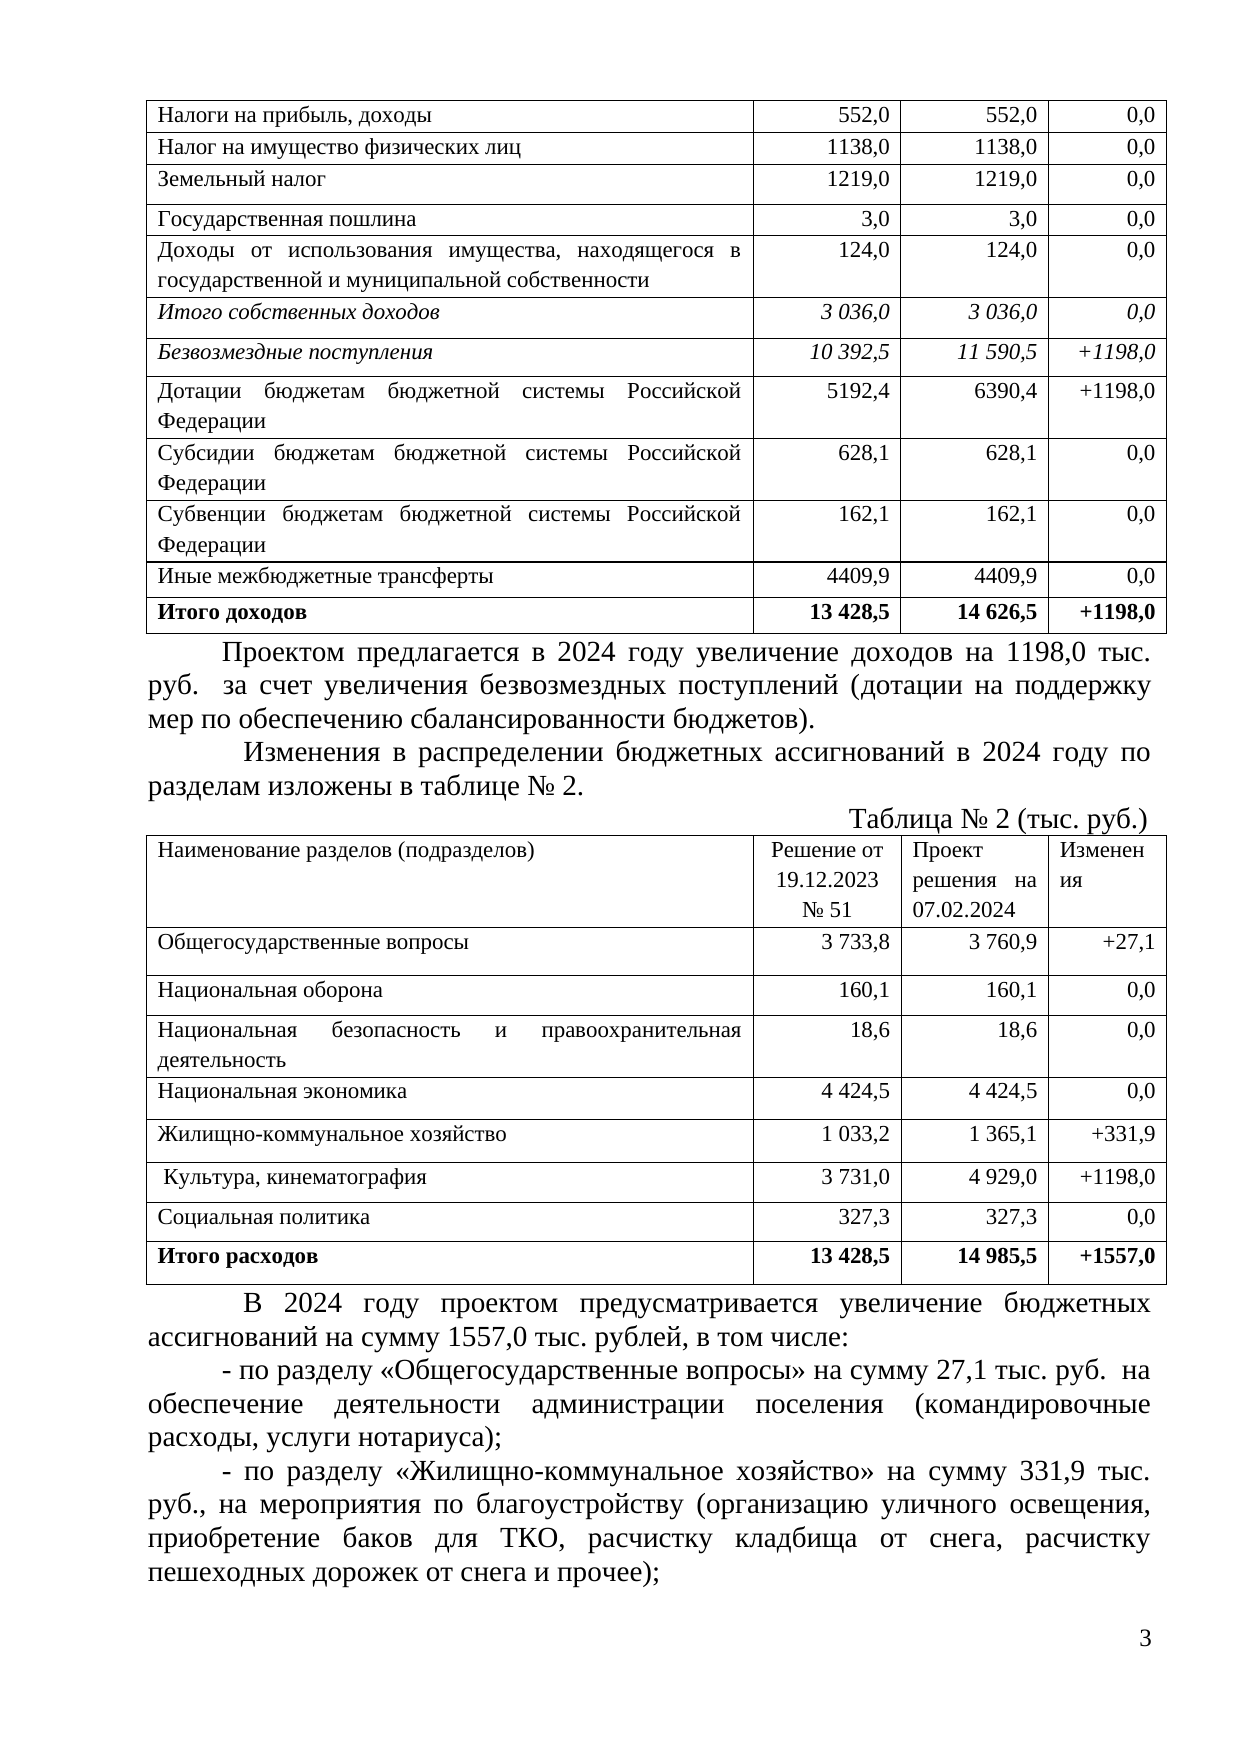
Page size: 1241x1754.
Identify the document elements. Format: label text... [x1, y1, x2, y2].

table_cell Итого доходов [147, 598, 753, 633]
table_cell Налоги на прибыль, доходы [147, 101, 753, 132]
table_cell 162,1 [901, 501, 1048, 561]
table_cell 3 036,0 [901, 298, 1048, 337]
table_cell +1557,0 [1049, 1242, 1166, 1284]
table_cell 552,0 [901, 101, 1048, 132]
table_cell 4 929,0 [902, 1163, 1048, 1202]
table_cell 327,3 [902, 1203, 1048, 1241]
table_cell +1198,0 [1049, 1163, 1166, 1202]
table_cell 18,6 [902, 1016, 1048, 1077]
table_cell 0,0 [1049, 298, 1166, 337]
table_cell 124,0 [754, 236, 900, 297]
table_cell +27,1 [1049, 928, 1166, 975]
table_cell 160,1 [754, 976, 901, 1015]
table_cell 0,0 [1049, 563, 1166, 597]
text Проектом предлагается в 2024 году увеличение доходов на 1198,0 тыс. руб. за счет увеличения безвозмездных поступлений (дотации на поддержку мер по обеспечению сбалансированности бюджетов). [148, 634, 1152, 734]
table_cell Итого собственных доходов [147, 298, 753, 337]
table_cell 13 428,5 [754, 598, 900, 633]
table_cell +1198,0 [1049, 598, 1166, 633]
table_cell Общегосударственные вопросы [147, 928, 753, 975]
table_cell Земельный налог [147, 165, 753, 204]
table_cell Дотации бюджетам бюджетной системы Российской Федерации [147, 377, 753, 438]
table_cell 327,3 [754, 1203, 901, 1241]
table_cell Субсидии бюджетам бюджетной системы Российской Федерации [147, 439, 753, 499]
table_cell 160,1 [902, 976, 1048, 1015]
table_cell 0,0 [1049, 1078, 1166, 1119]
table_cell 6390,4 [901, 377, 1048, 438]
table_cell 4 424,5 [902, 1078, 1048, 1119]
table_cell +331,9 [1049, 1120, 1166, 1162]
table_cell 3 036,0 [754, 298, 900, 337]
table_cell 1138,0 [754, 133, 900, 164]
table_cell Доходы от использования имущества, находящегося в государственной и муниципальной собственности [147, 236, 753, 297]
text Изменения в распределении бюджетных ассигнований в 2024 году по разделам изложены в таблице № 2. [148, 734, 1152, 802]
table_header Проект решения на 07.02.2024 [902, 836, 1048, 927]
table_cell Национальная оборона [147, 976, 753, 1015]
table_cell 0,0 [1049, 236, 1166, 297]
table_cell 0,0 [1049, 439, 1166, 499]
table_cell 11 590,5 [901, 339, 1048, 376]
table_cell 0,0 [1049, 976, 1166, 1015]
table_cell 0,0 [1049, 101, 1166, 132]
table_cell 18,6 [754, 1016, 901, 1077]
table_cell Безвозмездные поступления [147, 339, 753, 376]
table_cell +1198,0 [1049, 377, 1166, 438]
table_cell 10 392,5 [754, 339, 900, 376]
table_cell Культура, кинематография [147, 1163, 753, 1202]
table_cell 14 985,5 [902, 1242, 1048, 1284]
text В 2024 году проектом предусматривается увеличение бюджетных ассигнований на сумму 1557,0 тыс. рублей, в том числе: [148, 1285, 1152, 1352]
table_cell 0,0 [1049, 165, 1166, 204]
table_cell 0,0 [1049, 205, 1166, 235]
table_header Изменения [1049, 836, 1166, 927]
table_cell 3 733,8 [754, 928, 901, 975]
table_cell Субвенции бюджетам бюджетной системы Российской Федерации [147, 501, 753, 561]
table_cell Иные межбюджетные трансферты [147, 563, 753, 597]
table_cell +1198,0 [1049, 339, 1166, 376]
table_cell 0,0 [1049, 133, 1166, 164]
table_cell 1 033,2 [754, 1120, 901, 1162]
table_cell 1138,0 [901, 133, 1048, 164]
table_cell 4409,9 [901, 563, 1048, 597]
table_cell 628,1 [754, 439, 900, 499]
table_cell 0,0 [1049, 501, 1166, 561]
table_cell Итого расходов [147, 1242, 753, 1284]
table_cell 5192,4 [754, 377, 900, 438]
table_cell 4409,9 [754, 563, 900, 597]
table_cell 552,0 [754, 101, 900, 132]
table_header Решение от 19.12.2023 № 51 [754, 836, 901, 927]
table_cell Социальная политика [147, 1203, 753, 1241]
text - по разделу «Жилищно-коммунальное хозяйство» на сумму 331,9 тыс. руб., на мероприятия по благоустройству (организацию уличного освещения, приобретение баков для ТКО, расчистку кладбища от снега, расчистку пешеходных дорожек от снега и прочее); [148, 1453, 1152, 1587]
table_cell Налог на имущество физических лиц [147, 133, 753, 164]
table_cell Жилищно-коммунальное хозяйство [147, 1120, 753, 1162]
table_cell Национальная экономика [147, 1078, 753, 1119]
table_cell 162,1 [754, 501, 900, 561]
text - по разделу «Общегосударственные вопросы» на сумму 27,1 тыс. руб. на обеспечение деятельности администрации поселения (командировочные расходы, услуги нотариуса); [148, 1352, 1152, 1453]
table_cell 4 424,5 [754, 1078, 901, 1119]
table_cell Национальная безопасность и правоохранительная деятельность [147, 1016, 753, 1077]
table_cell 1219,0 [754, 165, 900, 204]
table_cell 3,0 [754, 205, 900, 235]
table_cell 0,0 [1049, 1203, 1166, 1241]
table_cell Государственная пошлина [147, 205, 753, 235]
table_cell 0,0 [1049, 1016, 1166, 1077]
table_cell 1 365,1 [902, 1120, 1048, 1162]
table_cell 3 731,0 [754, 1163, 901, 1202]
text Таблица № 2 (тыс. руб.) [148, 802, 1152, 835]
table_cell 3 760,9 [902, 928, 1048, 975]
table_cell 13 428,5 [754, 1242, 901, 1284]
table_cell 628,1 [901, 439, 1048, 499]
table_cell 1219,0 [901, 165, 1048, 204]
table_cell 3,0 [901, 205, 1048, 235]
table_cell 14 626,5 [901, 598, 1048, 633]
table_cell 124,0 [901, 236, 1048, 297]
table_header Наименование разделов (подразделов) [147, 836, 753, 927]
